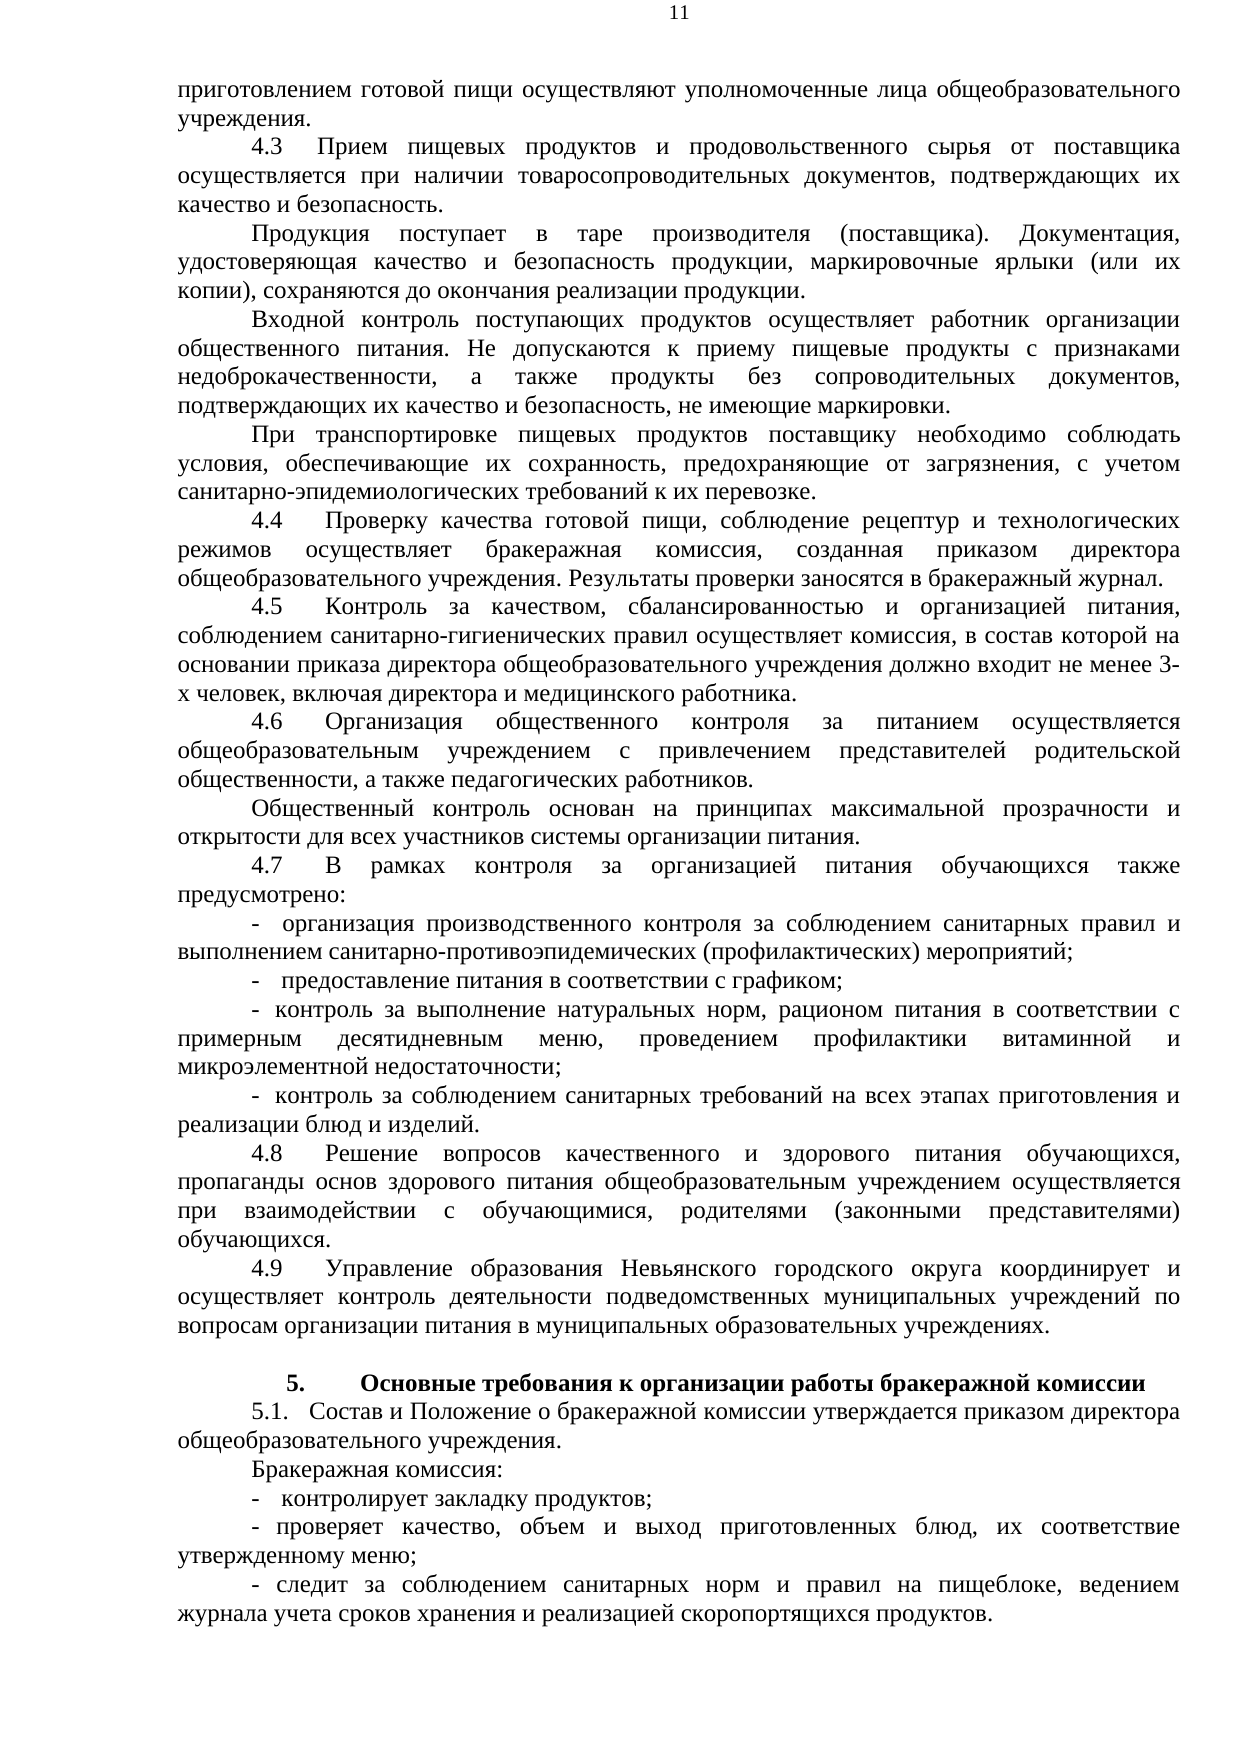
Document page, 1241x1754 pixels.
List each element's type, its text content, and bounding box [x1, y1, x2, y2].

list организация производственного контроля за соблюдением санитарных правил и выполнением санитарно-противоэпидемических (профилактических) мероприятий; [177, 908, 1181, 965]
list Контроль за качеством, сбалансированностью и организацией питания, соблюдением санитарно-гигиенических правил осуществляет комиссия, в состав которой на основании приказа директора общеобразовательного учреждения должно входит не менее 3-х человек, включая директора и медицинского работника. [177, 591, 1181, 706]
list предоставление питания в соответствии с графиком; [177, 965, 1181, 994]
list В рамках контроля за организацией питания обучающихся также предусмотрено: [177, 850, 1181, 908]
list Основные требования к организации работы бракеражной комиссии [177, 1368, 1181, 1396]
text Входной контроль поступающих продуктов осуществляет работник организации общественного питания. Не допускаются к приему пищевые продукты с признаками недоброкачественности, а также продукты без сопроводительных документов, подтверждающих их качество и безопасность, не имеющие маркировки. [177, 304, 1181, 419]
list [177, 74, 1181, 131]
text При транспортировке пищевых продуктов поставщику необходимо соблюдать условия, обеспечивающие их сохранность, предохраняющие от загрязнения, с учетом санитарно-эпидемиологических требований к их перевозке. [177, 419, 1181, 505]
list контроль за выполнение натуральных норм, рационом питания в соответствии с примерным десятидневным меню, проведением профилактики витаминной и микроэлементной недостаточности; [177, 994, 1181, 1080]
text Общественный контроль основан на принципах максимальной прозрачности и открытости для всех участников системы организации питания. [177, 793, 1181, 850]
list Состав и Положение о бракеражной комиссии утверждается приказом директора общеобразовательного учреждения. [177, 1396, 1181, 1454]
list Организация общественного контроля за питанием осуществляется общеобразовательным учреждением с привлечением представителей родительской общественности, а также педагогических работников. [177, 706, 1181, 793]
text Бракеражная комиссия: [177, 1454, 1181, 1483]
list Управление образования Невьянского городского округа координирует и осуществляет контроль деятельности подведомственных муниципальных учреждений по вопросам организации питания в муниципальных образовательных учреждениях. [177, 1253, 1181, 1339]
list проверяет качество, объем и выход приготовленных блюд, их соответствие утвержденному меню; [177, 1511, 1181, 1569]
text Продукция поступает в таре производителя (поставщика). Документация, удостоверяющая качество и безопасность продукции, маркировочные ярлыки (или их копии), сохраняются до окончания реализации продукции. [177, 218, 1181, 304]
list следит за соблюдением санитарных норм и правил на пищеблоке, ведением журнала учета сроков хранения и реализацией скоропортящихся продуктов. [177, 1569, 1181, 1626]
list контроль за соблюдением санитарных требований на всех этапах приготовления и реализации блюд и изделий. [177, 1080, 1181, 1138]
list Решение вопросов качественного и здорового питания обучающихся, пропаганды основ здорового питания общеобразовательным учреждением осуществляется при взаимодействии с обучающимися, родителями (законными представителями) обучающихся. [177, 1138, 1181, 1253]
list Прием пищевых продуктов и продовольственного сырья от поставщика осуществляется при наличии товаросопроводительных документов, подтверждающих их качество и безопасность. [177, 131, 1181, 218]
list контролирует закладку продуктов; [177, 1483, 1181, 1511]
list Проверку качества готовой пищи, соблюдение рецептур и технологических режимов осуществляет бракеражная комиссия, созданная приказом директора общеобразовательного учреждения. Результаты проверки заносятся в бракеражный журнал. [177, 505, 1181, 591]
